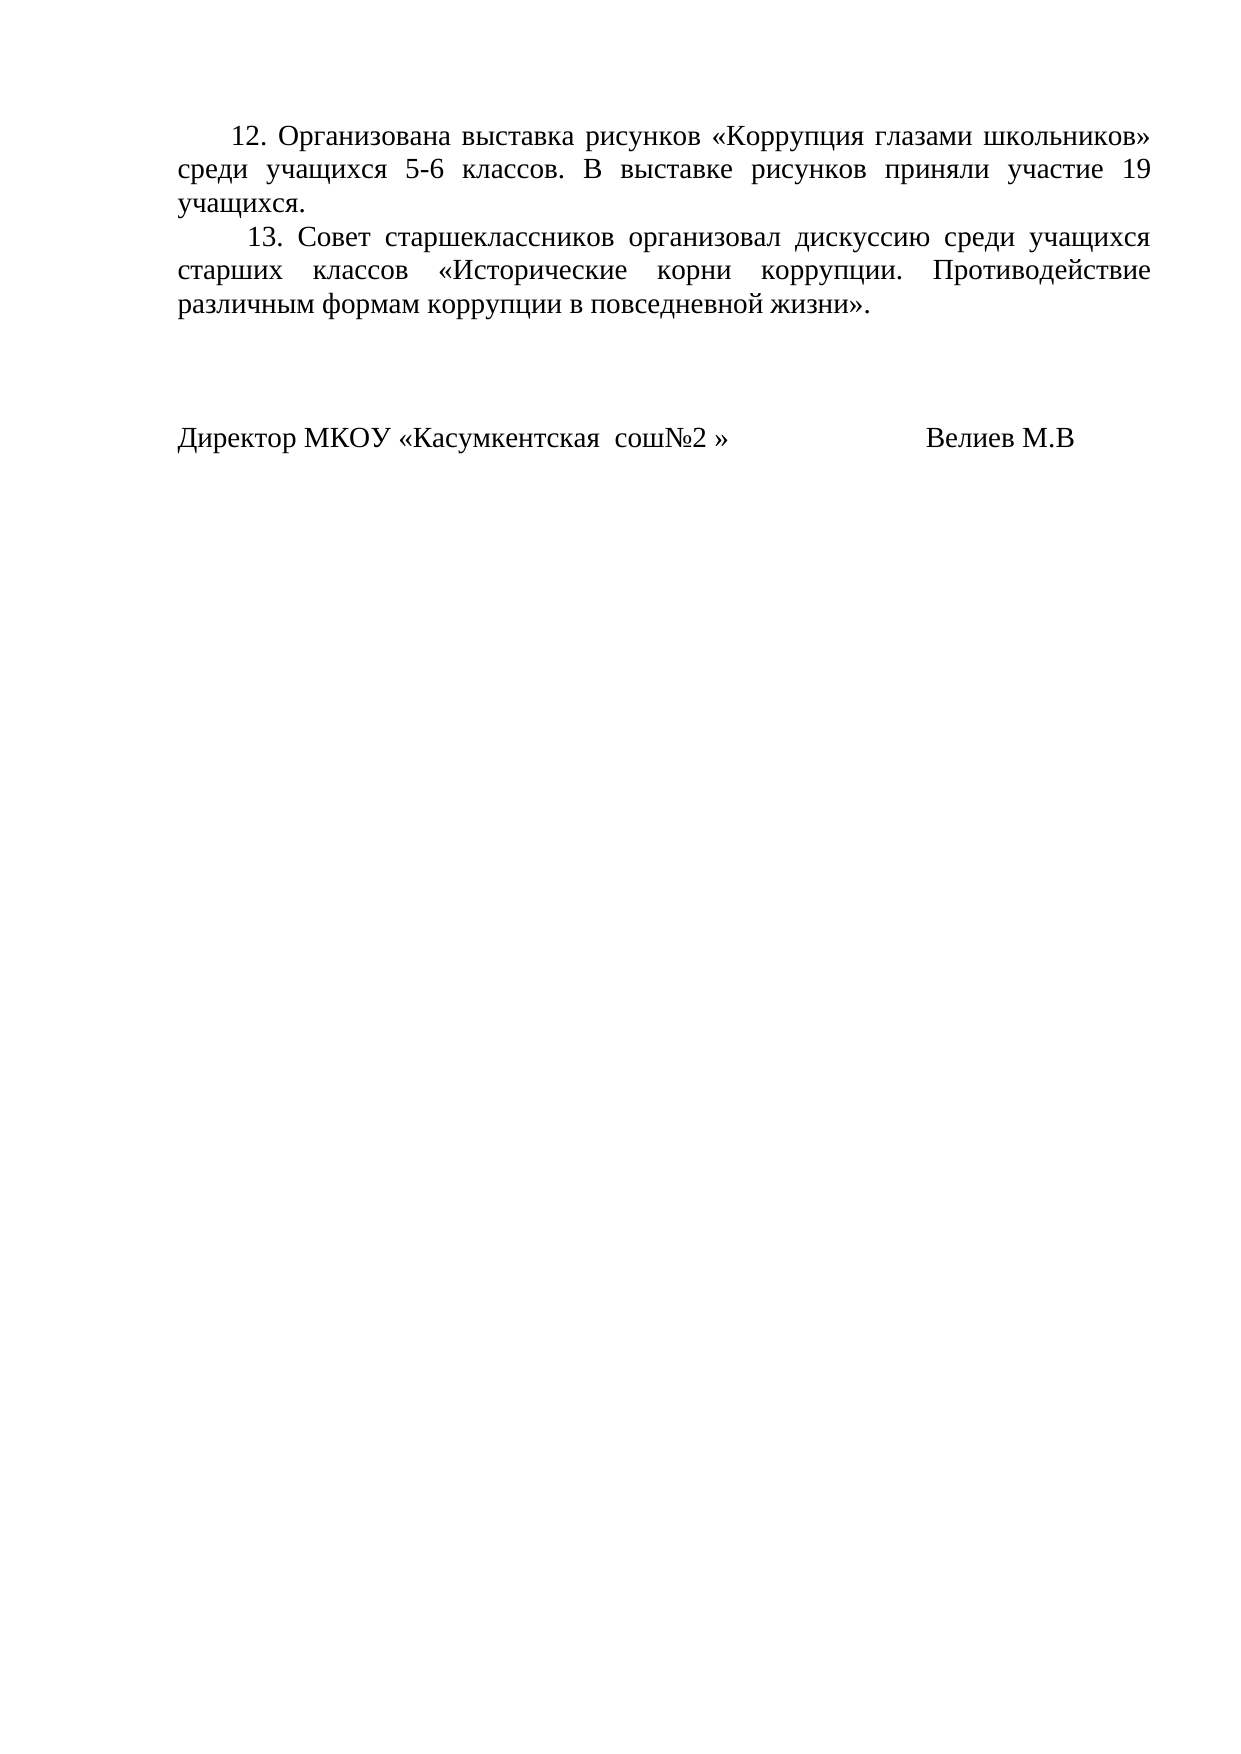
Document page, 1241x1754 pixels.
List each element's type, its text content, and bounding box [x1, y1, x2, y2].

text 12. Организована выставка рисунков «Коррупция глазами школьников» среди учащихся 5-6 классов. В выставке рисунков приняли участие 19 учащихся. [177, 118, 1152, 219]
text 13. Совет старшеклассников организовал дискуссию среди учащихся старших классов «Исторические корни коррупции. Противодействие различным формам коррупции в повседневной жизни». [177, 219, 1152, 319]
text Директор МКОУ «Касумкентская сош№2 » Велиев М.В [177, 420, 1152, 453]
